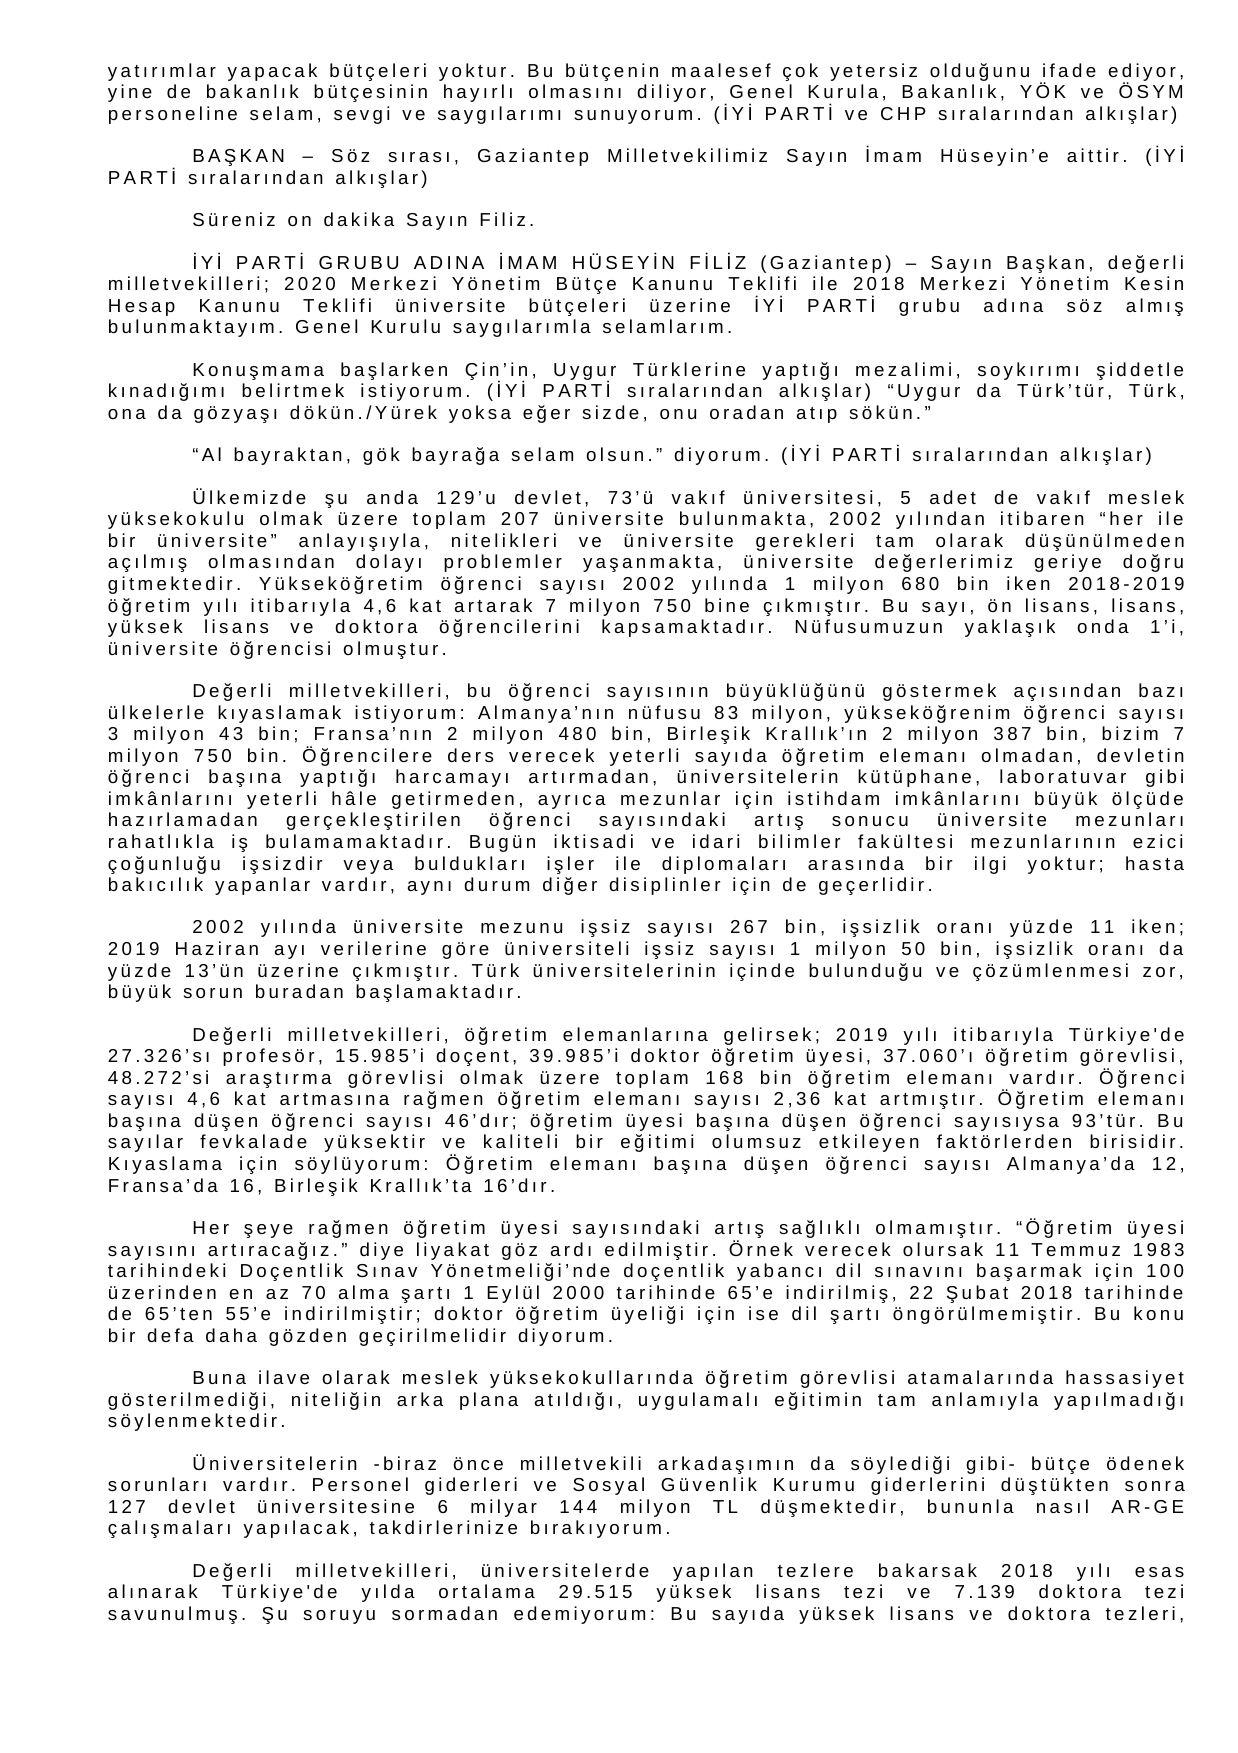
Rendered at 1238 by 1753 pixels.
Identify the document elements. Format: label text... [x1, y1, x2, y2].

text Süreniz on dakika Sayın Filiz. [108, 209, 1186, 231]
text Üniversitelerin -biraz önce milletvekili arkadaşımın da söylediği gibi- bütçe ödenek sorunları vardır. Personel giderleri ve Sosyal Güvenlik Kurumu giderlerini düştükten sonra 127 devlet üniversitesine 6 milyar 144 milyon TL düşmektedir, bununla nasıl AR-GE çalışmaları yapılacak, takdirlerinize bırakıyorum. [108, 1452, 1186, 1539]
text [108, 60, 1186, 124]
text Konuşmama başlarken Çin’in, Uygur Türklerine yaptığı mezalimi, soykırımı şiddetle kınadığımı belirtmek istiyorum. (İYİ PARTİ sıralarından alkışlar) “Uygur da Türk’tür, Türk, ona da gözyaşı dökün./Yürek yoksa eğer sizde, onu oradan atıp sökün.” [108, 359, 1186, 423]
text Buna ilave olarak meslek yüksekokullarında öğretim görevlisi atamalarında hassasiyet gösterilmediği, niteliğin arka plana atıldığı, uygulamalı eğitimin tam anlamıyla yapılmadığı söylenmektedir. [108, 1367, 1186, 1432]
text Her şeye rağmen öğretim üyesi sayısındaki artış sağlıklı olmamıştır. “Öğretim üyesi sayısını artıracağız.” diye liyakat göz ardı edilmiştir. Örnek verecek olursak 11 Temmuz 1983 tarihindeki Doçentlik Sınav Yönetmeliği’nde doçentlik yabancı dil sınavını başarmak için 100 üzerinden en az 70 alma şartı 1 Eylül 2000 tarihinde 65’e indirilmiş, 22 Şubat 2018 tarihinde de 65’ten 55’e indirilmiştir; doktor öğretim üyeliği için ise dil şartı öngörülmemiştir. Bu konu bir defa daha gözden geçirilmelidir diyorum. [108, 1217, 1186, 1346]
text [108, 1559, 1186, 1624]
text Değerli milletvekilleri, bu öğrenci sayısının büyüklüğünü göstermek açısından bazı ülkelerle kıyaslamak istiyorum: Almanya’nın nüfusu 83 milyon, yükseköğrenim öğrenci sayısı 3 milyon 43 bin; Fransa’nın 2 milyon 480 bin, Birleşik Krallık’ın 2 milyon 387 bin, bizim 7 milyon 750 bin. Öğrencilere ders verecek yeterli sayıda öğretim elemanı olmadan, devletin öğrenci başına yaptığı harcamayı artırmadan, üniversitelerin kütüphane, laboratuvar gibi imkânlarını yeterli hâle getirmeden, ayrıca mezunlar için istihdam imkânlarını büyük ölçüde hazırlamadan gerçekleştirilen öğrenci sayısındaki artış sonucu üniversite mezunları rahatlıkla iş bulamamaktadır. Bugün iktisadi ve idari bilimler fakültesi mezunlarının ezici çoğunluğu işsizdir veya buldukları işler ile diplomaları arasında bir ilgi yoktur; hasta bakıcılık yapanlar vardır, aynı durum diğer disiplinler için de geçerlidir. [108, 680, 1186, 896]
text İYİ PARTİ GRUBU ADINA İMAM HÜSEYİN FİLİZ (Gaziantep) – Sayın Başkan, değerli milletvekilleri; 2020 Merkezi Yönetim Bütçe Kanunu Teklifi ile 2018 Merkezi Yönetim Kesin Hesap Kanunu Teklifi üniversite bütçeleri üzerine İYİ PARTİ grubu adına söz almış bulunmaktayım. Genel Kurulu saygılarımla selamlarım. [108, 252, 1186, 338]
text Değerli milletvekilleri, öğretim elemanlarına gelirsek; 2019 yılı itibarıyla Türkiye'de 27.326’sı profesör, 15.985’i doçent, 39.985’i doktor öğretim üyesi, 37.060’ı öğretim görevlisi, 48.272’si araştırma görevlisi olmak üzere toplam 168 bin öğretim elemanı vardır. Öğrenci sayısı 4,6 kat artmasına rağmen öğretim elemanı sayısı 2,36 kat artmıştır. Öğretim elemanı başına düşen öğrenci sayısı 46’dır; öğretim üyesi başına düşen öğrenci sayısıysa 93’tür. Bu sayılar fevkalade yüksektir ve kaliteli bir eğitimi olumsuz etkileyen faktörlerden birisidir. Kıyaslama için söylüyorum: Öğretim elemanı başına düşen öğrenci sayısı Almanya’da 12, Fransa’da 16, Birleşik Krallık’ta 16’dır. [108, 1023, 1186, 1196]
text Ülkemizde şu anda 129’u devlet, 73’ü vakıf üniversitesi, 5 adet de vakıf meslek yüksekokulu olmak üzere toplam 207 üniversite bulunmakta, 2002 yılından itibaren “her ile bir üniversite” anlayışıyla, nitelikleri ve üniversite gerekleri tam olarak düşünülmeden açılmış olmasından dolayı problemler yaşanmakta, üniversite değerlerimiz geriye doğru gitmektedir. Yükseköğretim öğrenci sayısı 2002 yılında 1 milyon 680 bin iken 2018-2019 öğretim yılı itibarıyla 4,6 kat artarak 7 milyon 750 bine çıkmıştır. Bu sayı, ön lisans, lisans, yüksek lisans ve doktora öğrencilerini kapsamaktadır. Nüfusumuzun yaklaşık onda 1’i, üniversite öğrencisi olmuştur. [108, 487, 1186, 659]
text 2002 yılında üniversite mezunu işsiz sayısı 267 bin, işsizlik oranı yüzde 11 iken; 2019 Haziran ayı verilerine göre üniversiteli işsiz sayısı 1 milyon 50 bin, işsizlik oranı da yüzde 13’ün üzerine çıkmıştır. Türk üniversitelerinin içinde bulunduğu ve çözümlenmesi zor, büyük sorun buradan başlamaktadır. [108, 916, 1186, 1003]
text BAŞKAN – Söz sırası, Gaziantep Milletvekilimiz Sayın İmam Hüseyin’e aittir. (İYİ PARTİ sıralarından alkışlar) [108, 145, 1186, 188]
text “Al bayraktan, gök bayrağa selam olsun.” diyorum. (İYİ PARTİ sıralarından alkışlar) [108, 444, 1186, 466]
